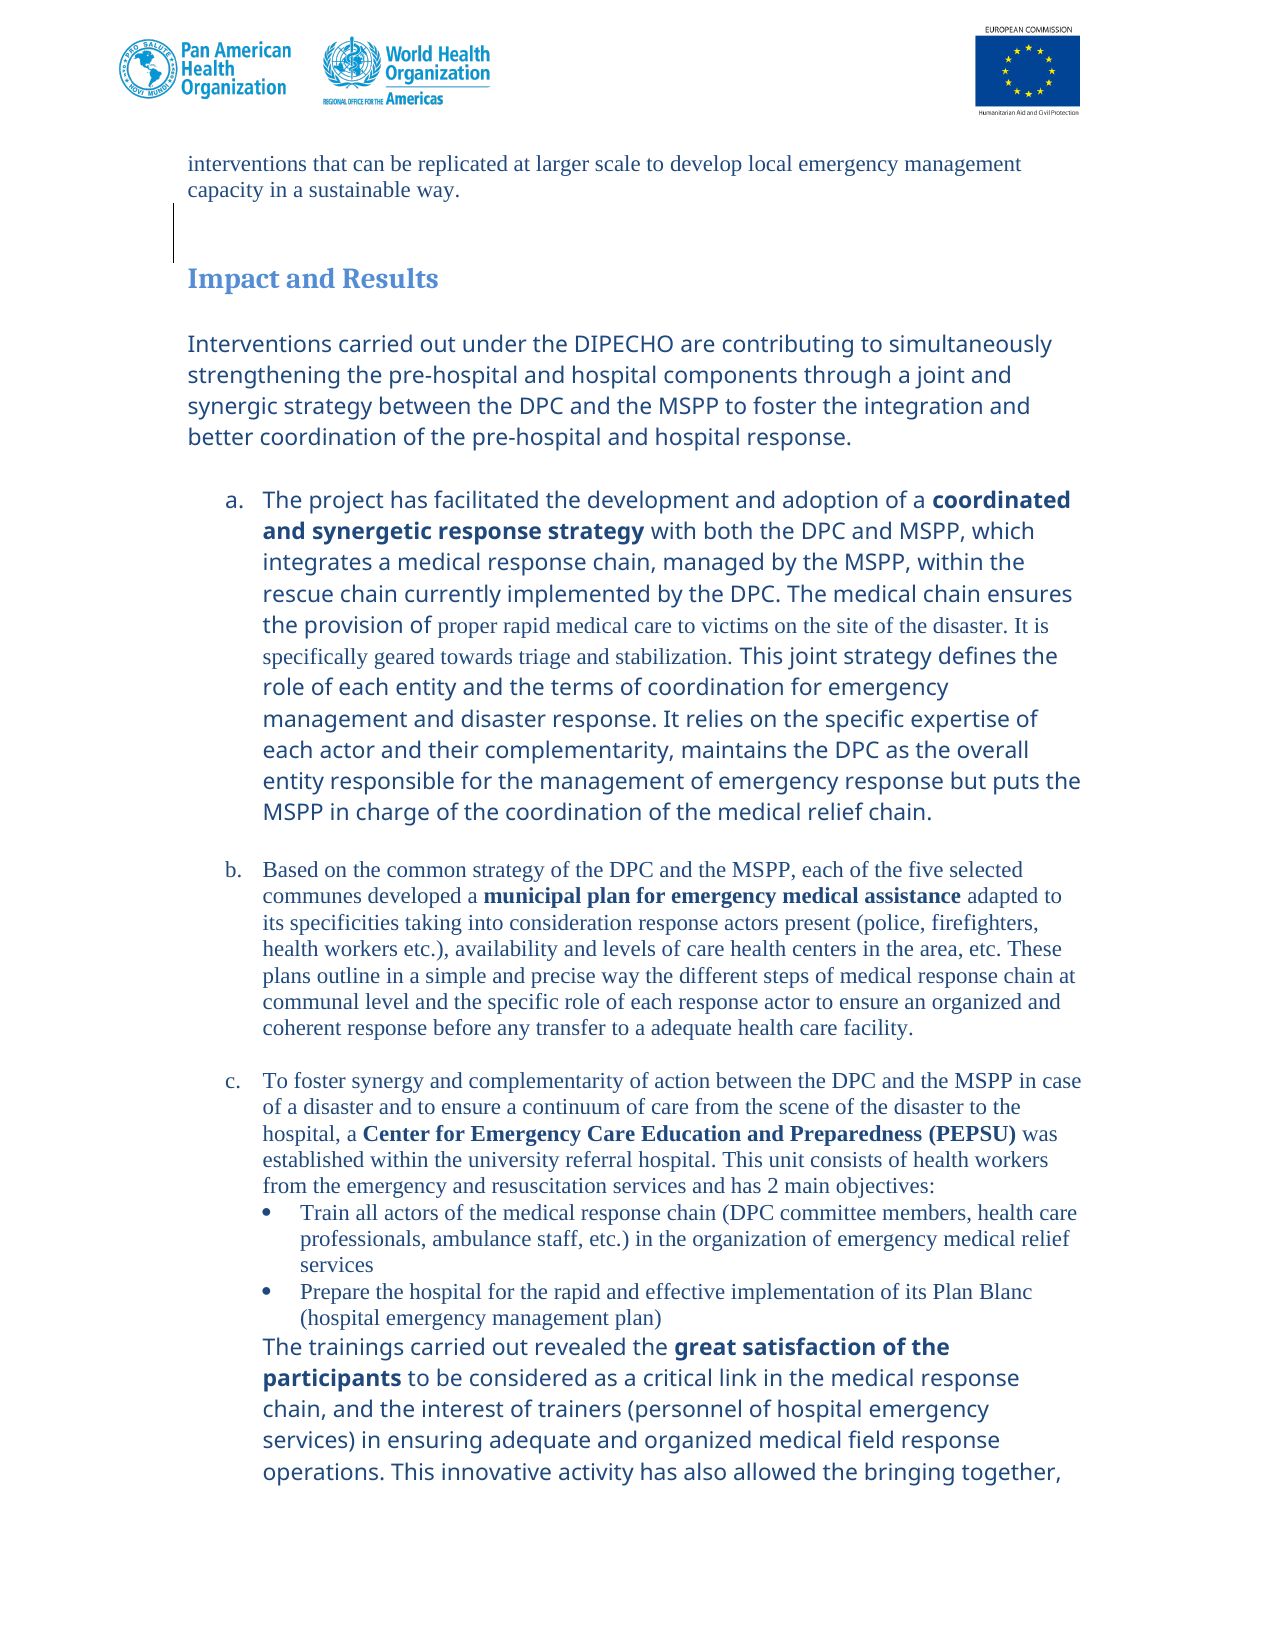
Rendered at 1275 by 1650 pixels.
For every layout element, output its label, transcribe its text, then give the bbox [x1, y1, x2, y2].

text Impact and Results [187, 263, 1087, 296]
list Train all actors of the medical response chain (DPC committee members, health care professionals, ambulance staff, etc.) in the organization of emergency medical relief services [262, 1199, 1087, 1278]
picture [110, 28, 498, 107]
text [262, 1331, 1087, 1487]
list To foster synergy and complementarity of action between the DPC and the MSPP in case of a disaster and to ensure a continuum of care from the scene of the disaster to the hospital, a Center for Emergency Care Education and Preparedness (PEPSU) was established within the university referral hospital. This unit consists of health workers from the emergency and resuscitation services and has 2 main objectives: [225, 1067, 1087, 1199]
list The project has facilitated the development and adoption of a coordinated and synergetic response strategy with both the DPC and MSPP, which integrates a medical response chain, managed by the MSPP, within the rescue chain currently implemented by the DPC. The medical chain ensures the provision of proper rapid medical care to victims on the site of the disaster. It is specifically geared towards triage and stabilization. This joint strategy defines the role of each entity and the terms of coordination for emergency management and disaster response. It relies on the specific expertise of each actor and their complementarity, maintains the DPC as the overall entity responsible for the management of emergency response but puts the MSPP in charge of the coordination of the medical relief chain. [225, 484, 1087, 827]
list Based on the common strategy of the DPC and the MSPP, each of the five selected communes developed a municipal plan for emergency medical assistance adapted to its specificities taking into consideration response actors present (police, firefighters, health workers etc.), availability and levels of care health centers in the area, etc. These plans outline in a simple and precise way the different steps of medical response chain at communal level and the specific role of each response actor to ensure an organized and coherent response before any transfer to a adequate health care facility. [225, 856, 1087, 1041]
list Prepare the hospital for the rapid and effective implementation of its Plan Blanc (hospital emergency management plan) [262, 1278, 1087, 1331]
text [187, 150, 1087, 203]
text Interventions carried out under the DIPECHO are contributing to simultaneously strengthening the pre-hospital and hospital components through a joint and synergic strategy between the DPC and the MSPP to foster the integration and better coordination of the pre-hospital and hospital response. [187, 327, 1087, 452]
picture [973, 22, 1080, 117]
